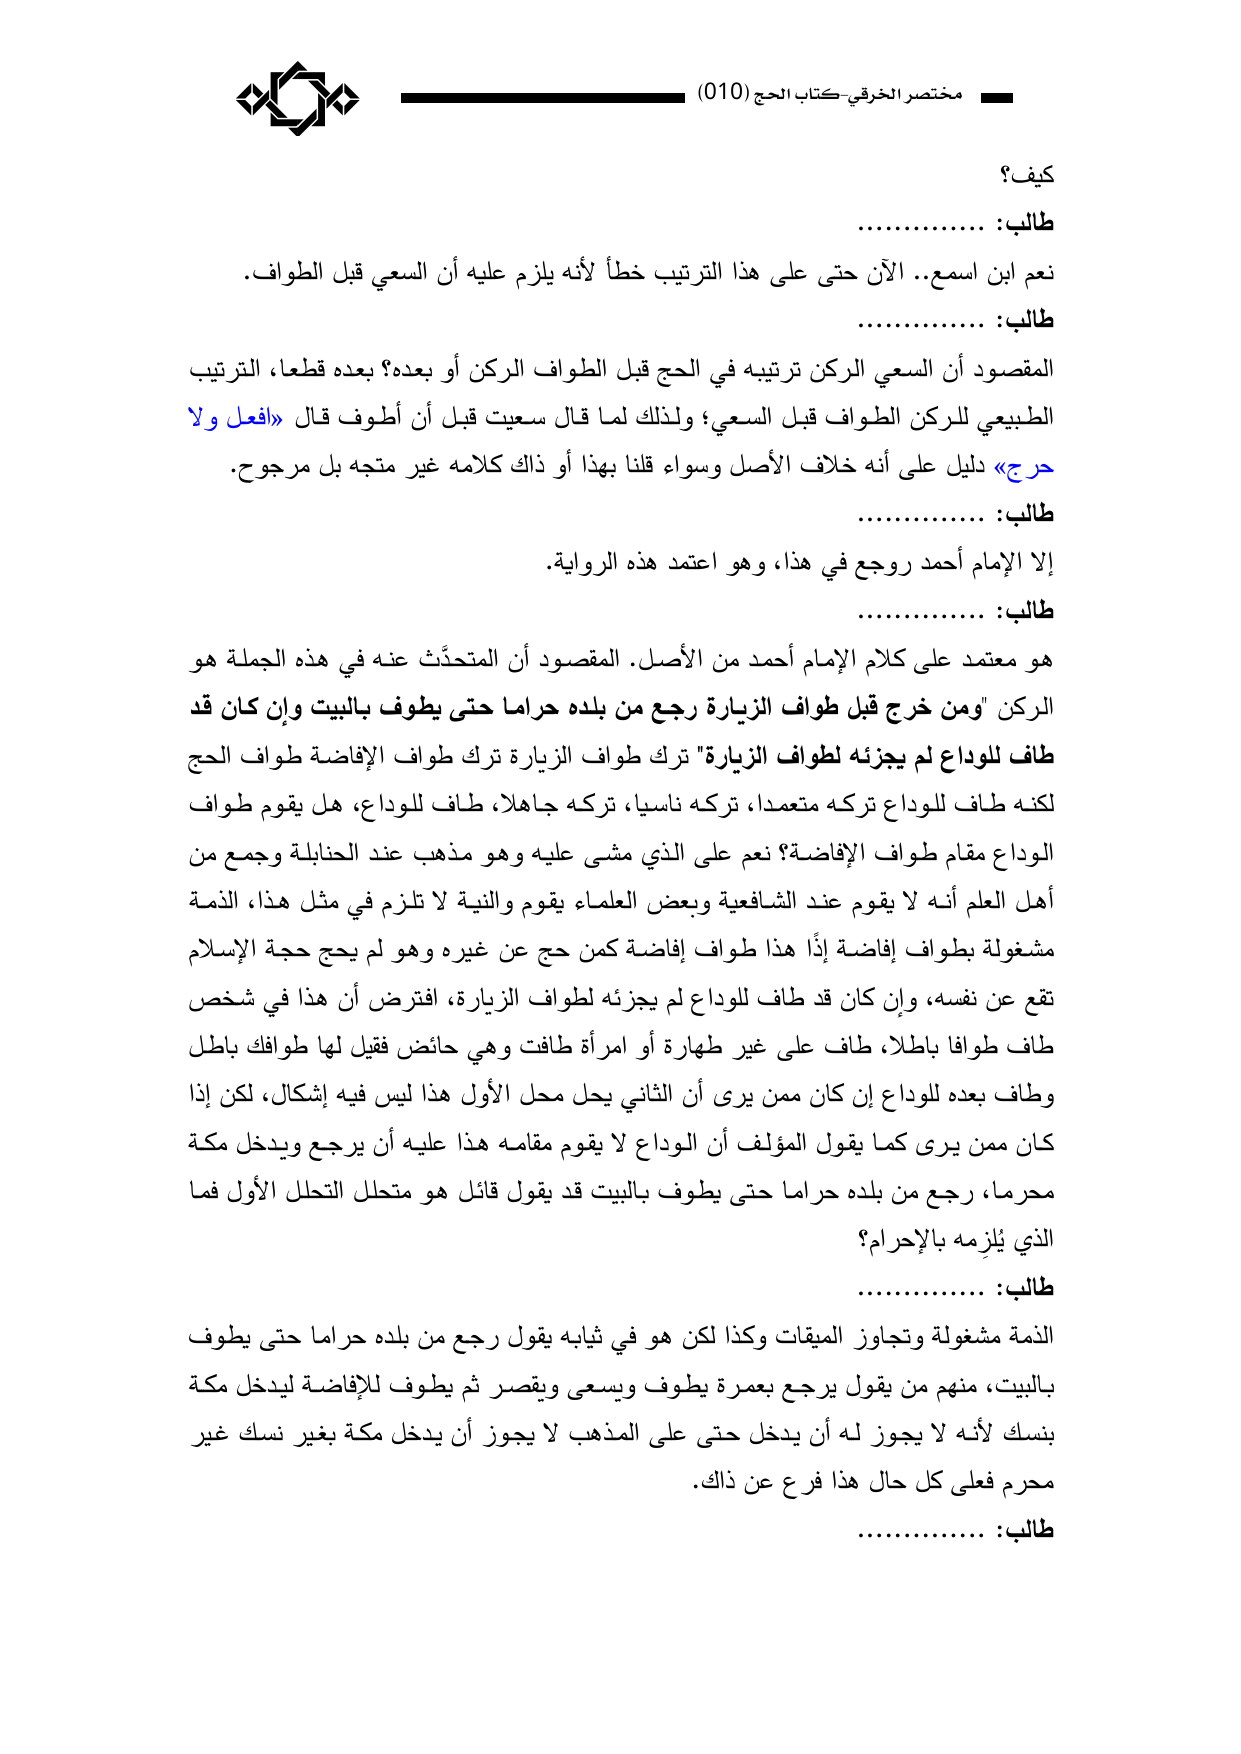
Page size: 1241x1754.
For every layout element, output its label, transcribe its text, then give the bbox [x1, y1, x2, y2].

text الذمة مشغولة وتجاوز الميقات وكذا لكن هو في ثيابه يقول رجع من بلده حراما حتى يطوف بالبيت، منهم من يقول يرجع بعمرة يطوف ويسعى ويقصر ثم يطوف للإفاضة ليدخل مكة بنسك لأنه لا يجوز له أن يدخل حتى على المذهب لا يجوز أن يدخل مكة بغير نسك غير محرم فعلى كل حال هذا فرع عن ذاك. [187, 1311, 1053, 1505]
text طالب: .............. [187, 586, 1053, 634]
text هو معتمد على كلام الإمام أحمد من الأصل. المقصود أن المتحدَّث عنه في هذه الجملة هو الركن "ومن خرج قبل طواف الزيارة رجع من بلده حراما حتى يطوف بالبيت وإن كان قد طاف للوداع لم يجزئه لطواف الزيارة" ترك طواف الزيارة ترك طواف الإفاضة طواف الحج لكنه طاف للوداع تركه متعمدا، تركه ناسيا، تركه جاهلا، طاف للوداع، هل يقوم طواف الوداع مقام طواف الإفاضة؟ نعم على الذي مشى عليه وهو مذهب عند الحنابلة وجمع من أهل العلم أنه لا يقوم عند الشافعية وبعض العلماء يقوم والنية لا تلزم في مثل هذا، الذمة مشغولة بطواف إفاضة إذًا هذا طواف إفاضة كمن حج عن غيره وهو لم يحج حجة الإسلام تقع عن نفسه، وإن كان قد طاف للوداع لم يجزئه لطواف الزيارة، افترض أن هذا في شخص طاف طوافا باطلا، طاف على غير طهارة أو امرأة طافت وهي حائض فقيل لها طوافك باطل وطاف بعده للوداع إن كان ممن يرى أن الثاني يحل محل الأول هذا ليس فيه إشكال، لكن إذا كان ممن يرى كما يقول المؤلف أن الوداع لا يقوم مقامه هذا عليه أن يرجع ويدخل مكة محرما، رجع من بلده حراما حتى يطوف بالبيت قد يقول قائل هو متحلل التحلل الأول فما الذي يُلزِمه بالإحرام؟ [187, 634, 1053, 1263]
text المقصود أن السعي الركن ترتيبه في الحج قبل الطواف الركن أو بعده؟ بعده قطعا، الترتيب الطبيعي للركن الطواف قبل السعي؛ ولذلك لما قال سعيت قبل أن أطوف قال «افعل ولا حرج» دليل على أنه خلاف الأصل وسواء قلنا بهذا أو ذاك كلامه غير متجه بل مرجوح. [187, 344, 1053, 489]
text إلا الإمام أحمد روجع في هذا، وهو اعتمد هذه الرواية. [187, 537, 1053, 586]
text كيف؟ [187, 150, 1053, 198]
text طالب: .............. [187, 295, 1053, 344]
text طالب: .............. [187, 198, 1053, 247]
text طالب: .............. [187, 1263, 1053, 1311]
text طالب: .............. [187, 489, 1053, 537]
text طالب: .............. [187, 1505, 1053, 1553]
text نعم ابن اسمع.. الآن حتى على هذا الترتيب خطأ لأنه يلزم عليه أن السعي قبل الطواف. [187, 247, 1053, 295]
